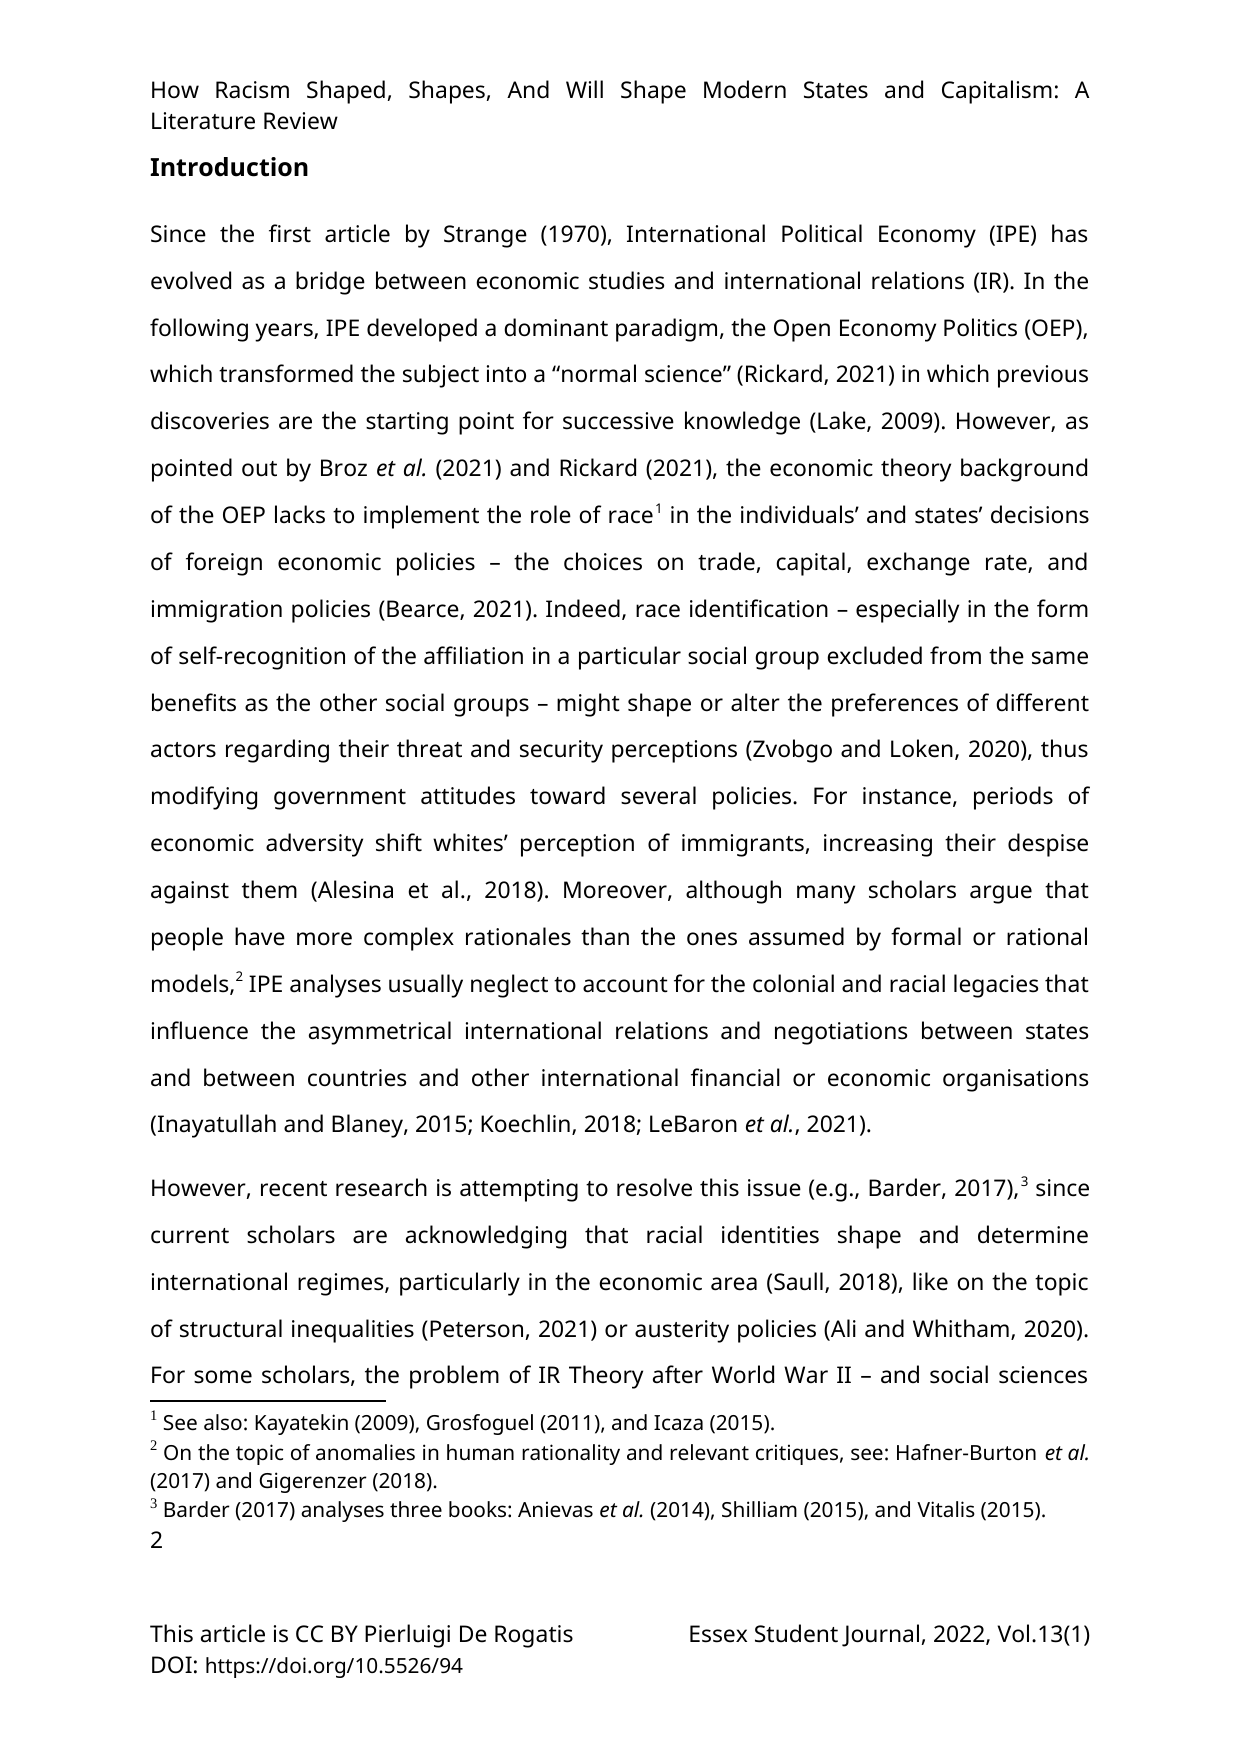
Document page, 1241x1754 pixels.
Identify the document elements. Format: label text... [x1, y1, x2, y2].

text Since the first article by Strange (1970), International Political Economy (IPE) has evolved as a bridge between economic studies and international relations (IR). In the following years, IPE developed a dominant paradigm, the Open Economy Politics (OEP), which transformed the subject into a “normal science” (Rickard, 2021) in which previous discoveries are the starting point for successive knowledge (Lake, 2009). However, as pointed out by Broz et al. (2021) and Rickard (2021), the economic theory background of the OEP lacks to implement the role of race in the individuals’ and states’ decisions of foreign economic policies – the choices on trade, capital, exchange rate, and immigration policies (Bearce, 2021). Indeed, race identification – especially in the form of self-recognition of the affiliation in a particular social group excluded from the same benefits as the other social groups – might shape or alter the preferences of different actors regarding their threat and security perceptions (Zvobgo and Loken, 2020), thus modifying government attitudes toward several policies. For instance, periods of economic adversity shift whites’ perception of immigrants, increasing their despise against them (Alesina et al., 2018). Moreover, although many scholars argue that people have more complex rationales than the ones assumed by formal or rational models, IPE analyses usually neglect to account for the colonial and racial legacies that influence the asymmetrical international relations and negotiations between states and between countries and other international financial or economic organisations (Inayatullah and Blaney, 2015; Koechlin, 2018; LeBaron et al., 2021). [150, 218, 1090, 1139]
subtitle Introduction [150, 150, 1090, 184]
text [150, 1172, 1090, 1391]
